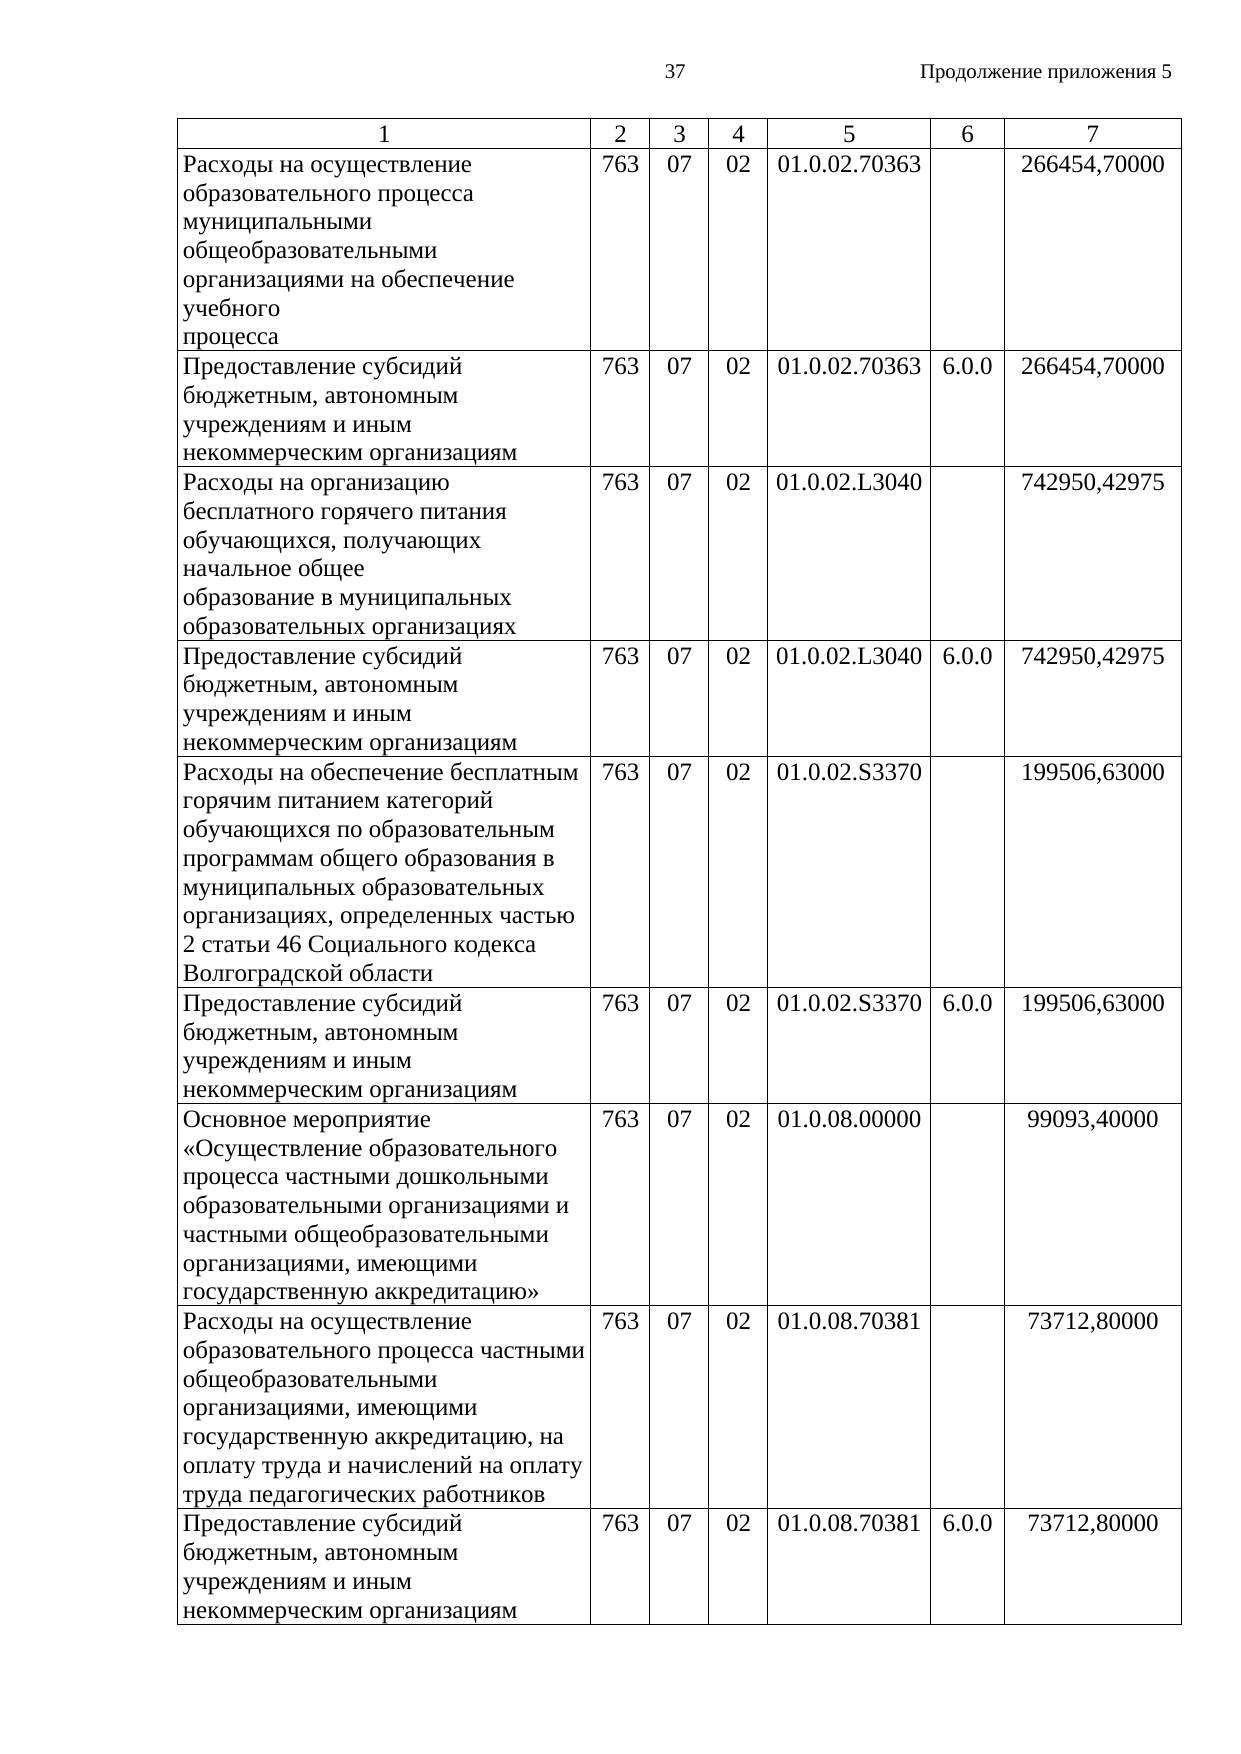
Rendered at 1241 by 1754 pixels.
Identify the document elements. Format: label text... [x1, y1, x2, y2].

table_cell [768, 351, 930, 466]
table_header 7 [1005, 119, 1181, 148]
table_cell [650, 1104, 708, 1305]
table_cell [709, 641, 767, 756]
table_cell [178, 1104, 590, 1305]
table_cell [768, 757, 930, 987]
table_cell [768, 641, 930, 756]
table_header 6 [931, 119, 1004, 148]
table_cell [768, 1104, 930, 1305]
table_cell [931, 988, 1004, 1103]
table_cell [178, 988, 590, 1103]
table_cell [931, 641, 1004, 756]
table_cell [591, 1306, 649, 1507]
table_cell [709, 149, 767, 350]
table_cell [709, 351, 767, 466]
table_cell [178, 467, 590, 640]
table_header 1 [178, 119, 590, 148]
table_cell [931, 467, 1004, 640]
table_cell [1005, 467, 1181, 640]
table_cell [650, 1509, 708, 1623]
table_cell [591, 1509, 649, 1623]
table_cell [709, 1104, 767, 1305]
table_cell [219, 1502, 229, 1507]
table_header 5 [768, 119, 930, 148]
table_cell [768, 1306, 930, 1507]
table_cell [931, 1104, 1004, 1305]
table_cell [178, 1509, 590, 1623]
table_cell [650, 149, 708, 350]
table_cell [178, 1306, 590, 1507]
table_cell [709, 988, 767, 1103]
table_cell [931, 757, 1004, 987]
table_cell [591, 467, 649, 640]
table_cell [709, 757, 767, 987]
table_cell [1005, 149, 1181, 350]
table_header 3 [650, 119, 708, 148]
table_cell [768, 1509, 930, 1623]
table_header 4 [709, 119, 767, 148]
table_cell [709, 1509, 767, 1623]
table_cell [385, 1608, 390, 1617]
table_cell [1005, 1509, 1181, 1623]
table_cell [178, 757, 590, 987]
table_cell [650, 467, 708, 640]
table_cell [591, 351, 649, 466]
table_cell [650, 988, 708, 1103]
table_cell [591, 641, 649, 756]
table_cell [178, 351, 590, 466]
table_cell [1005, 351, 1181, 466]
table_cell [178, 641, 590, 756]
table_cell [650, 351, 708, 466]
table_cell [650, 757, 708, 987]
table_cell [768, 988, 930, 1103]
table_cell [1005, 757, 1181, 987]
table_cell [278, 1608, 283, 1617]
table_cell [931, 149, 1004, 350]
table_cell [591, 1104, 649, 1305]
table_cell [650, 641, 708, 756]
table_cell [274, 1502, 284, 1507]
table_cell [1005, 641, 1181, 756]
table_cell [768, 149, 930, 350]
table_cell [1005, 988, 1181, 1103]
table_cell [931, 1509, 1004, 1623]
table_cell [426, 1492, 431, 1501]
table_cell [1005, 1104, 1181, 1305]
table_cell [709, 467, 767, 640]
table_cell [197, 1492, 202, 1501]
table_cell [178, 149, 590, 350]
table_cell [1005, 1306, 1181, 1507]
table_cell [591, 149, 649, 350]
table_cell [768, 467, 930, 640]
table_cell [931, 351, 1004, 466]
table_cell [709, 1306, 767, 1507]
table_header 2 [591, 119, 649, 148]
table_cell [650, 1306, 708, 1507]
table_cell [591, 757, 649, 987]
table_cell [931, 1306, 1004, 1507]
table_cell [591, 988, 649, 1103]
